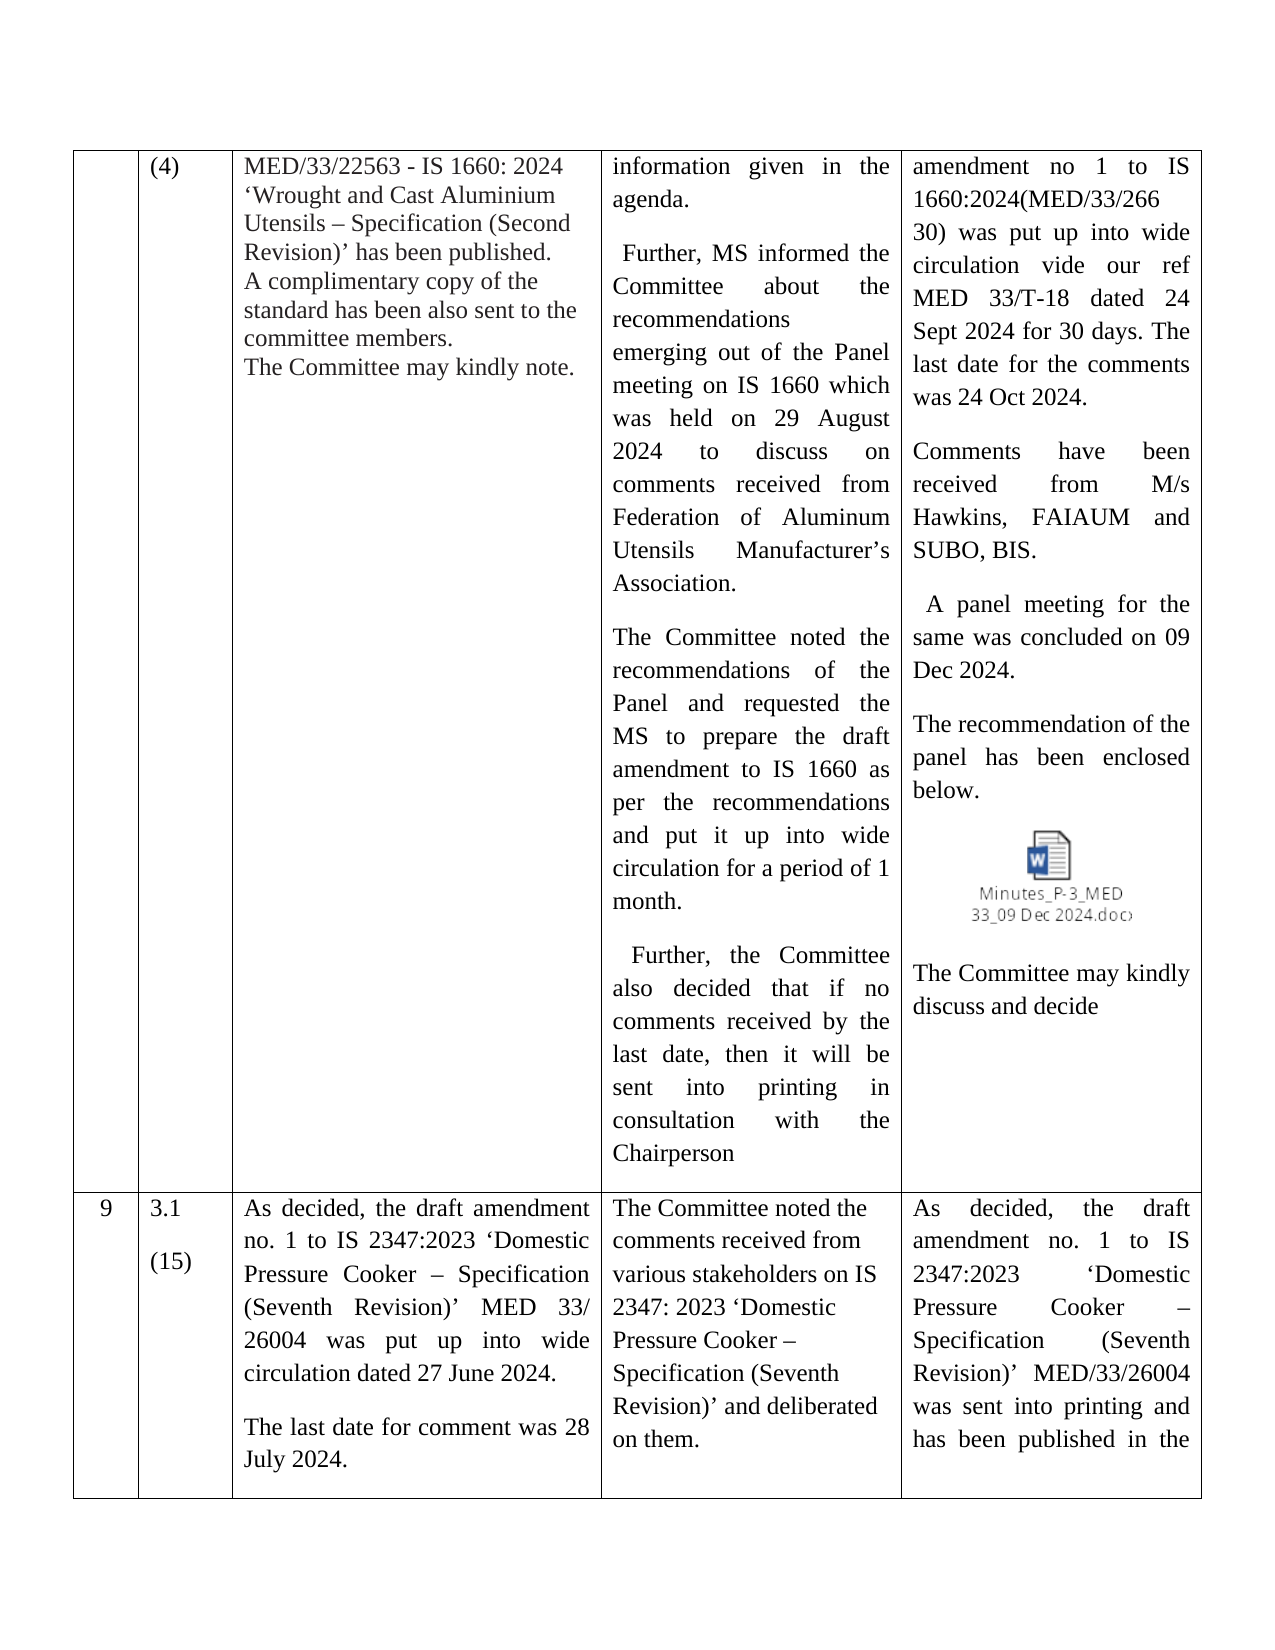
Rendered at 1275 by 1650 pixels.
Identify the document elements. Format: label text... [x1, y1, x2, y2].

table_cell 3.1 (4) [139, 151, 232, 1192]
table_cell 3.1 (15) [139, 1193, 232, 1498]
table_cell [602, 1193, 901, 1498]
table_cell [233, 1193, 601, 1498]
table_cell 3 [74, 151, 138, 1192]
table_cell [233, 151, 601, 1192]
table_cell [602, 151, 901, 1192]
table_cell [902, 151, 1201, 1192]
table_cell 9 [74, 1193, 138, 1498]
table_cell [902, 1193, 1201, 1498]
